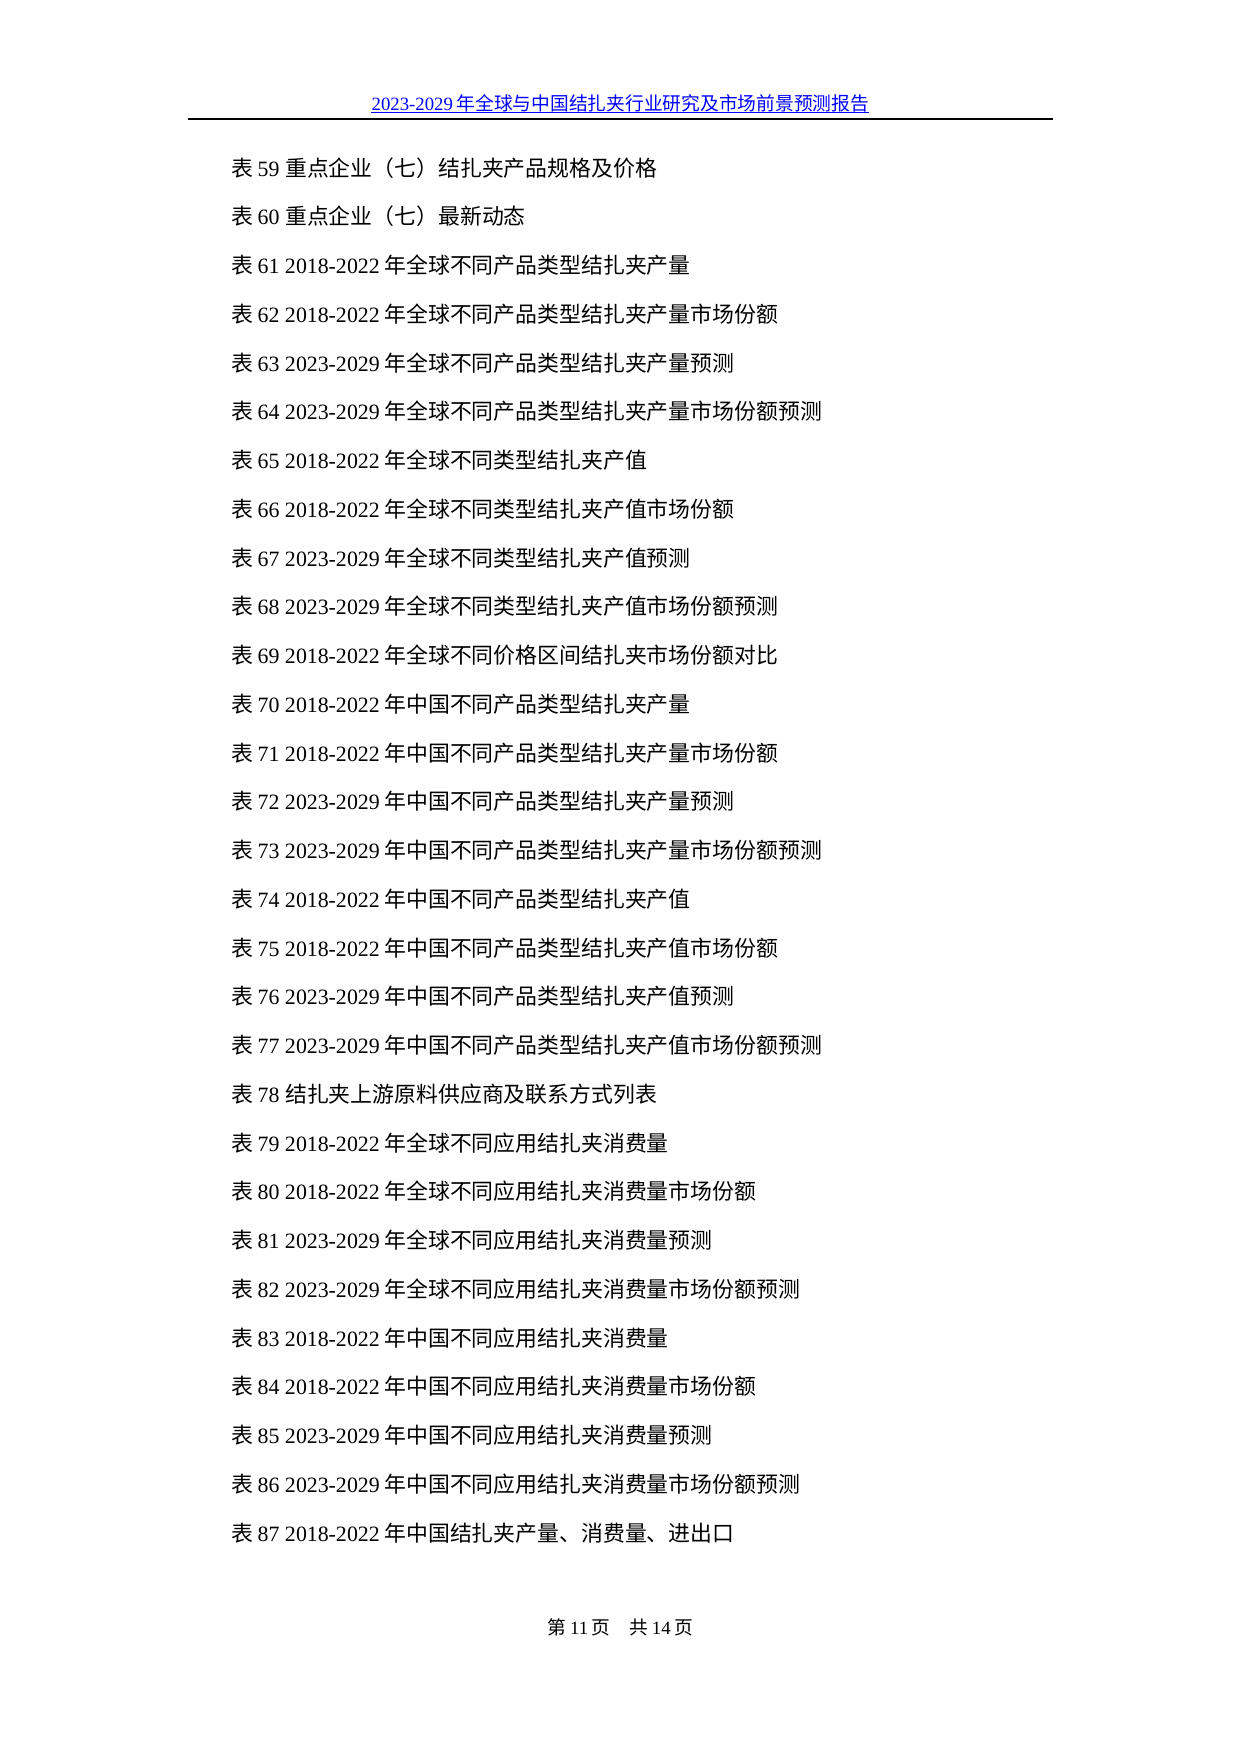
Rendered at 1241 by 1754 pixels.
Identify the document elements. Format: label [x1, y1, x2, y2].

text [187, 150, 1053, 1548]
